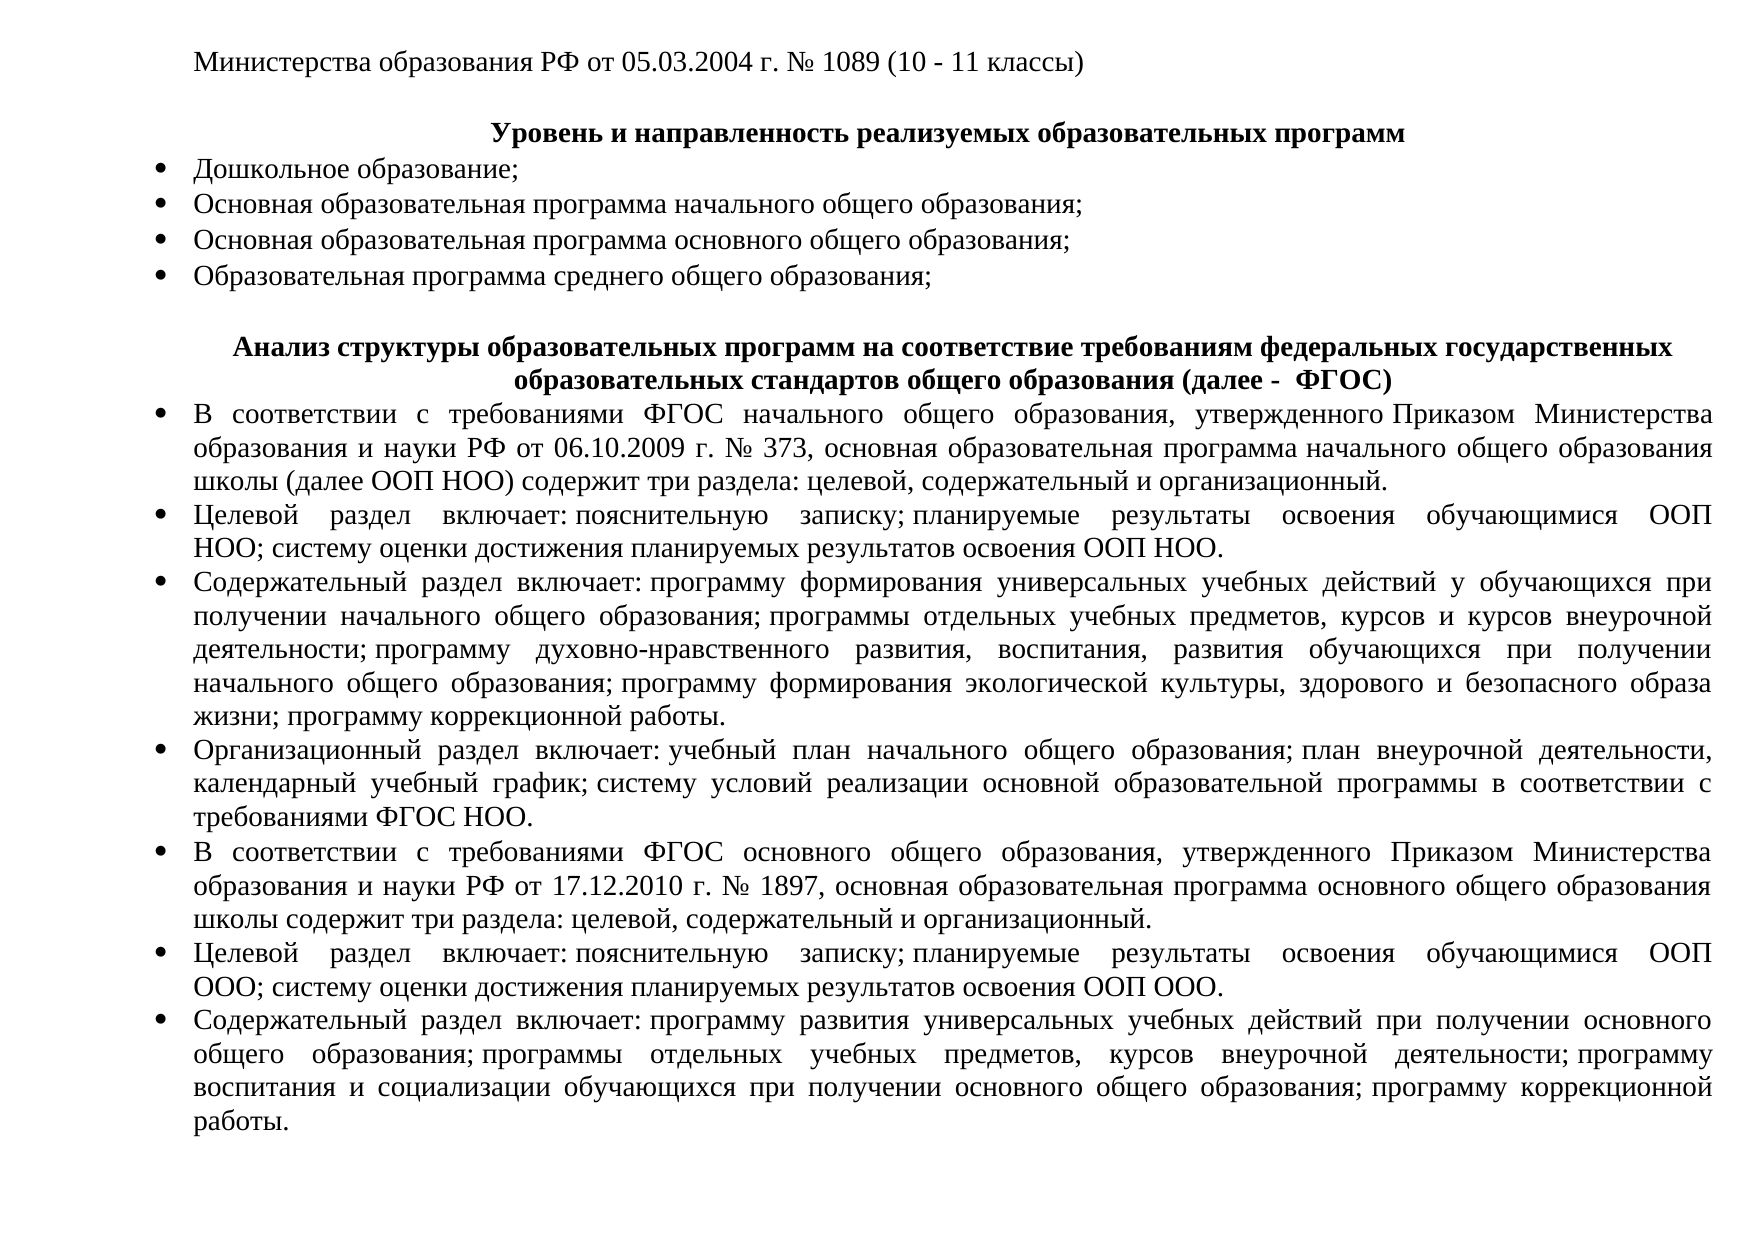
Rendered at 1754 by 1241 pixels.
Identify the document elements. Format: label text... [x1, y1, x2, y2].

list Целевой раздел включает: пояснительную записку; планируемые результаты освоения обучающимися ООП НОО; систему оценки достижения планируемых результатов освоения ООП НОО. [156, 497, 1713, 564]
list Содержательный раздел включает: программу развития универсальных учебных действий при получении основного общего образования; программы отдельных учебных предметов, курсов внеурочной деятельности; программу воспитания и социализации обучающихся при получении основного общего образования; программу коррекционной работы. [156, 1002, 1713, 1137]
list Основная образовательная программа основного общего образования; [156, 222, 1713, 256]
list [156, 44, 1713, 78]
text Уровень и направленность реализуемых образовательных программ [118, 115, 1713, 149]
list Целевой раздел включает: пояснительную записку; планируемые результаты освоения обучающимися ООП ООО; систему оценки достижения планируемых результатов освоения ООП ООО. [156, 935, 1713, 1002]
list Образовательная программа среднего общего образования; [156, 258, 1713, 291]
list Дошкольное образование; [156, 151, 1713, 184]
list В соответствии с требованиями ФГОС основного общего образования, утвержденного Приказом Министерства образования и науки РФ от 17.12.2010 г. № 1897, основная образовательная программа основного общего образования школы содержит три раздела: целевой, содержательный и организационный. [156, 834, 1713, 935]
list Основная образовательная программа начального общего образования; [156, 187, 1713, 220]
list Организационный раздел включает: учебный план начального общего образования; план внеурочной деятельности, календарный учебный график; систему условий реализации основной образовательной программы в соответствии с требованиями ФГОС НОО. [156, 732, 1713, 832]
list Содержательный раздел включает: программу формирования универсальных учебных действий у обучающихся при получении начального общего образования; программы отдельных учебных предметов, курсов и курсов внеурочной деятельности; программу духовно-нравственного развития, воспитания, развития обучающихся при получении начального общего образования; программу формирования экологической культуры, здорового и безопасного образа жизни; программу коррекционной работы. [156, 564, 1713, 732]
list В соответствии с требованиями ФГОС начального общего образования, утвержденного Приказом Министерства образования и науки РФ от 06.10.2009 г. № 373, основная образовательная программа начального общего образования школы (далее ООП НОО) содержит три раздела: целевой, содержательный и организационный. [156, 396, 1713, 497]
text Анализ структуры образовательных программ на соответствие требованиям федеральных государственных образовательных стандартов общего образования (далее - ФГОС) [193, 329, 1713, 396]
